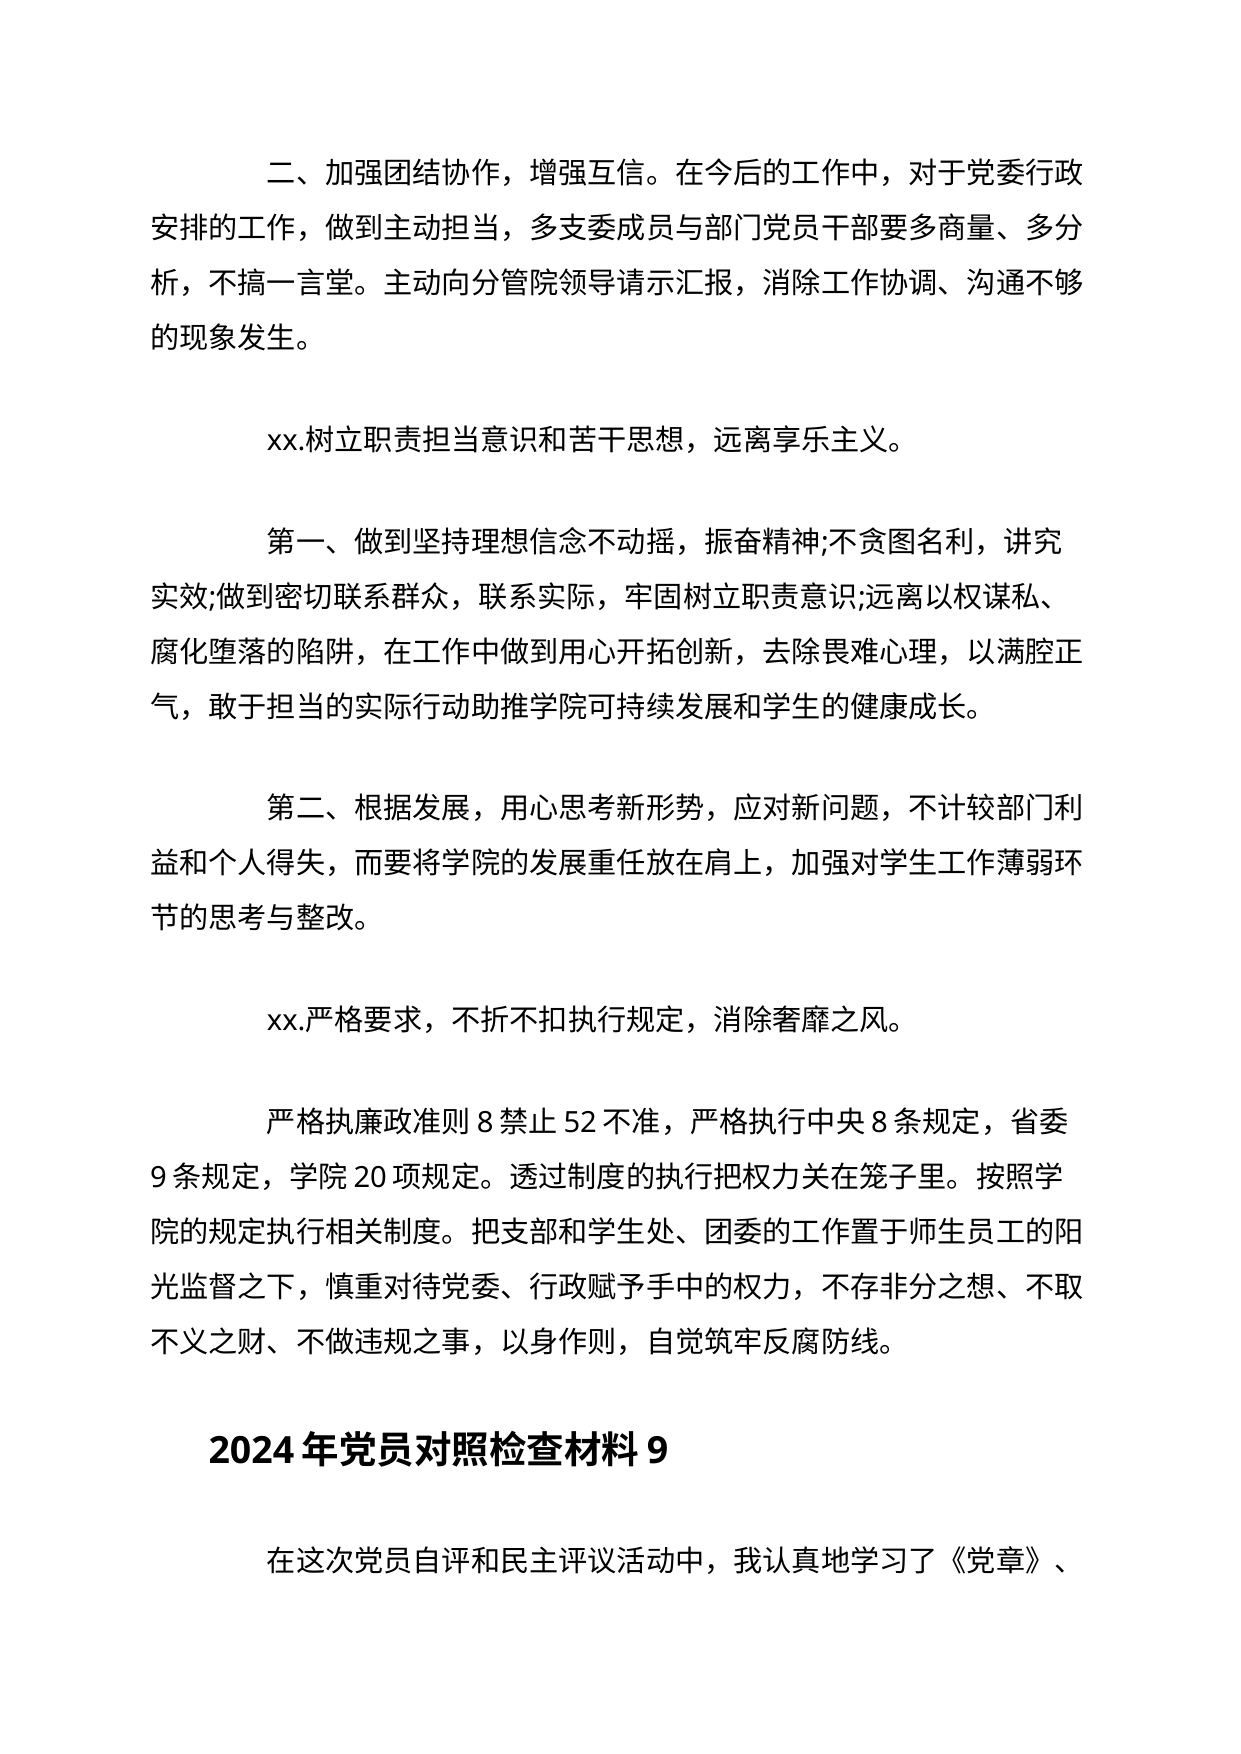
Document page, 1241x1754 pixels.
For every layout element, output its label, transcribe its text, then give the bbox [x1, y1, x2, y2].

text xx.严格要求，不折不扣执行规定，消除奢靡之风。 [150, 997, 1090, 1039]
text 严格执廉政准则8禁止52不准，严格执行中央8条规定，省委9条规定，学院20项规定。透过制度的执行把权力关在笼子里。按照学院的规定执行相关制度。把支部和学生处、团委的工作置于师生员工的阳光监督之下，慎重对待党委、行政赋予手中的权力，不存非分之想、不取不义之财、不做违规之事，以身作则，自觉筑牢反腐防线。 [150, 1099, 1090, 1361]
text 二、加强团结协作，增强互信。在今后的工作中，对于党委行政安排的工作，做到主动担当，多支委成员与部门党员干部要多商量、多分析，不搞一言堂。主动向分管院领导请示汇报，消除工作协调、沟通不够的现象发生。 [150, 150, 1090, 357]
text 第二、根据发展，用心思考新形势，应对新问题，不计较部门利益和个人得失，而要将学院的发展重任放在肩上，加强对学生工作薄弱环节的思考与整改。 [150, 785, 1090, 937]
text 第一、做到坚持理想信念不动摇，振奋精神;不贪图名利，讲究实效;做到密切联系群众，联系实际，牢固树立职责意识;远离以权谋私、腐化堕落的陷阱，在工作中做到用心开拓创新，去除畏难心理，以满腔正气，敢于担当的实际行动助推学院可持续发展和学生的健康成长。 [150, 518, 1090, 726]
text 2024年党员对照检查材料9 [150, 1420, 1090, 1475]
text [150, 1538, 1090, 1580]
text xx.树立职责担当意识和苦干思想，远离享乐主义。 [150, 416, 1090, 459]
